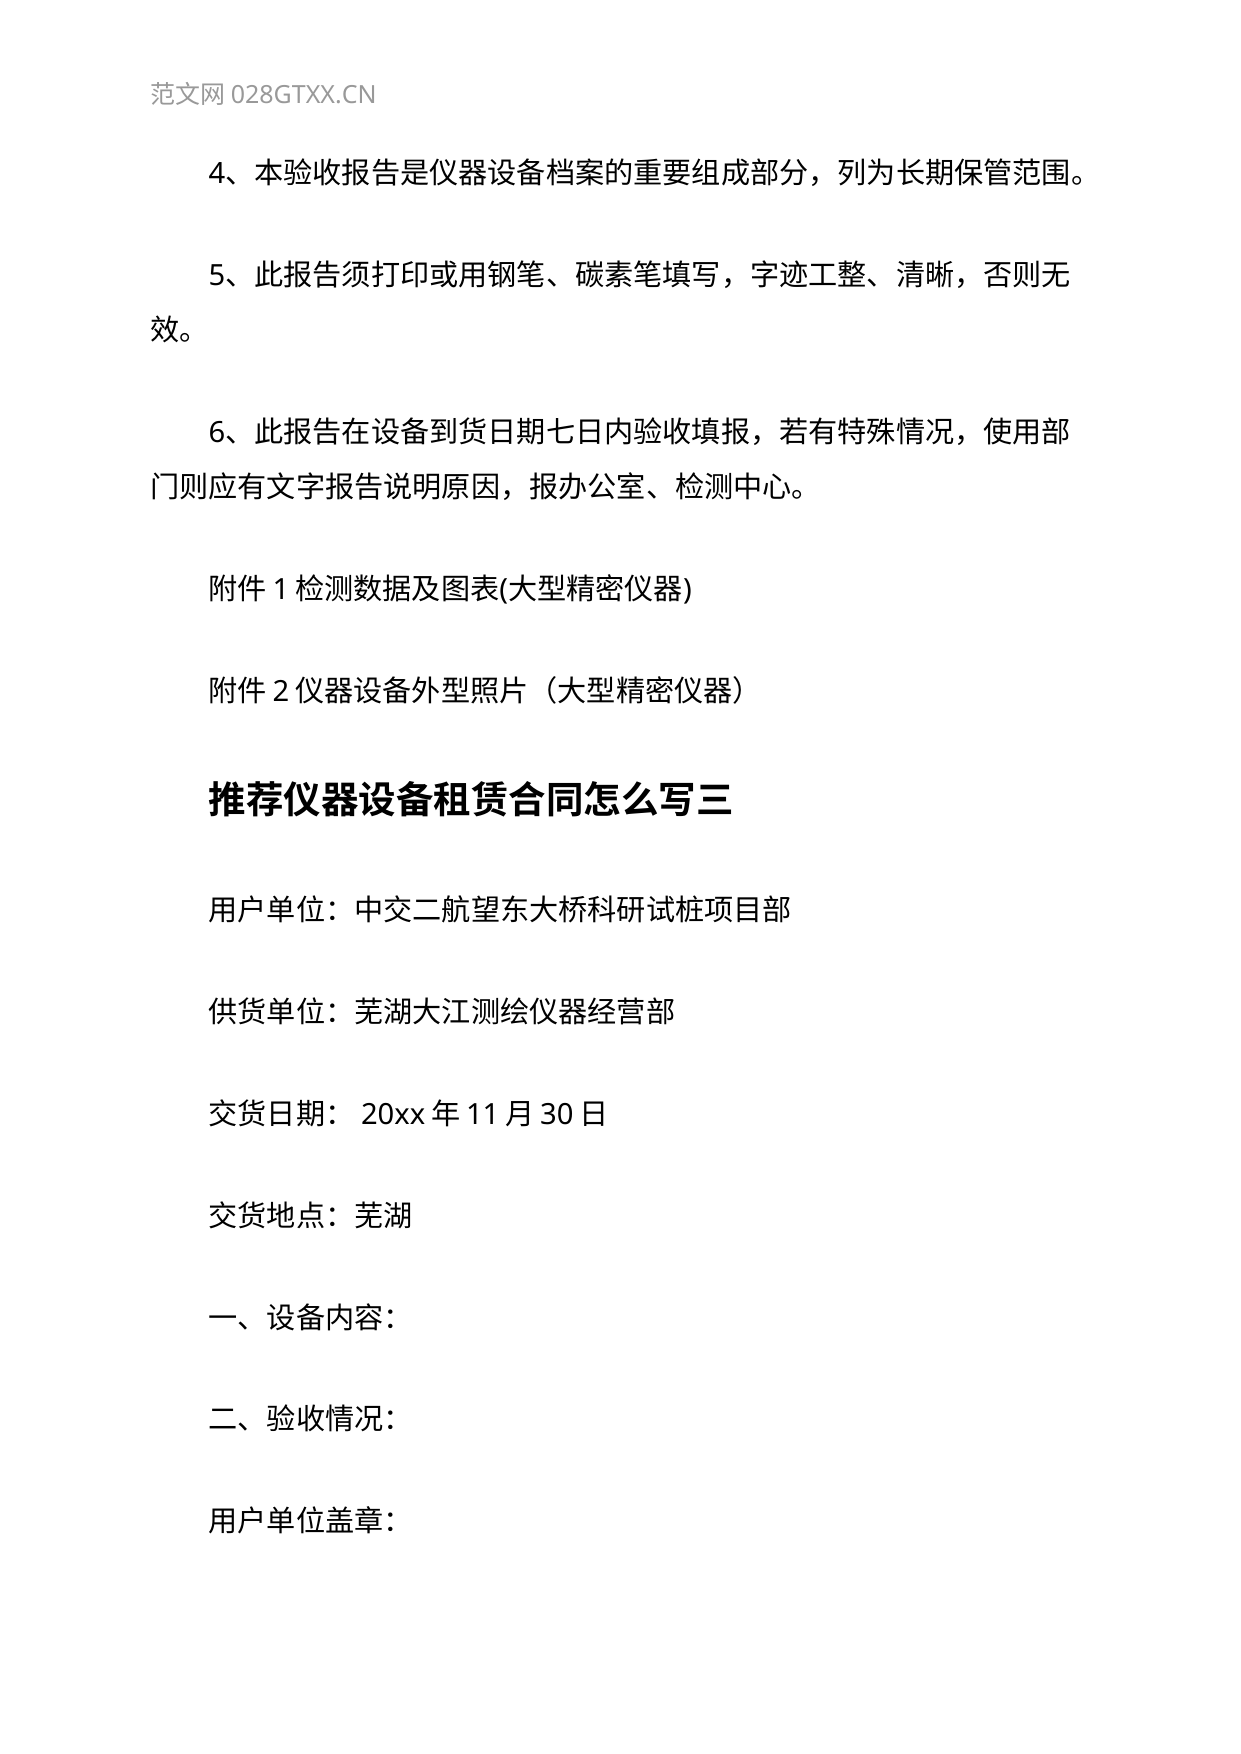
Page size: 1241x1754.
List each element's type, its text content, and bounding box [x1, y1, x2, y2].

text 交货地点：芜湖 [150, 1192, 1090, 1235]
text 4、本验收报告是仪器设备档案的重要组成部分，列为长期保管范围。 [150, 150, 1090, 192]
text 6、此报告在设备到货日期七日内验收填报，若有特殊情况，使用部门则应有文字报告说明原因，报办公室、检测中心。 [150, 409, 1090, 506]
text 二、验收情况： [150, 1396, 1090, 1438]
text 供货单位：芜湖大江测绘仪器经营部 [150, 989, 1090, 1031]
text 5、此报告须打印或用钢笔、碳素笔填写，字迹工整、清晰，否则无效。 [150, 252, 1090, 349]
text 附件1检测数据及图表(大型精密仪器) [150, 566, 1090, 608]
text 交货日期： 20xx年11月30日 [150, 1090, 1090, 1133]
text 用户单位盖章： [150, 1498, 1090, 1540]
text 一、设备内容： [150, 1294, 1090, 1336]
text 用户单位：中交二航望东大桥科研试桩项目部 [150, 887, 1090, 929]
text 推荐仪器设备租赁合同怎么写三 [150, 769, 1090, 824]
text 附件2仪器设备外型照片（大型精密仪器） [150, 667, 1090, 710]
